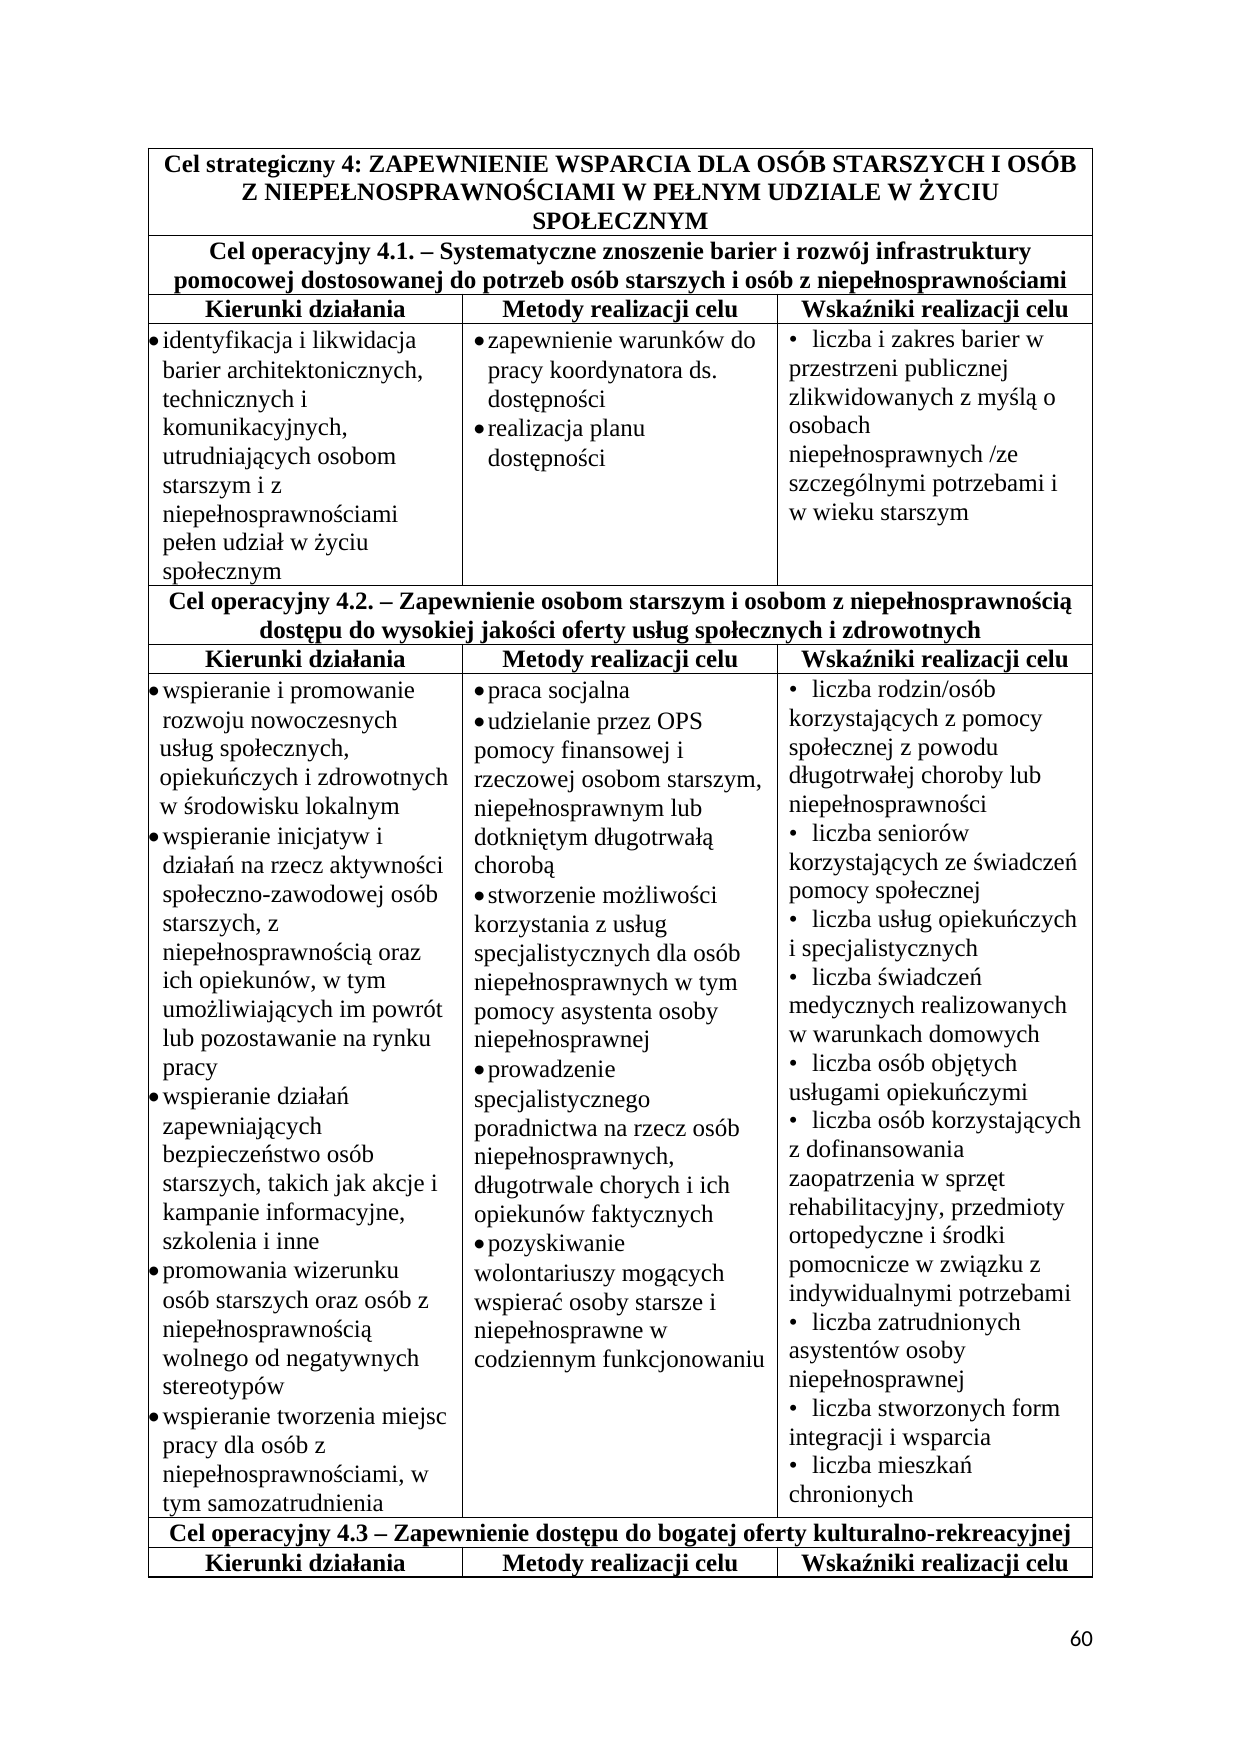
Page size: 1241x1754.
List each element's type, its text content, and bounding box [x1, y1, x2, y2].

table_cell Wskaźniki realizacji celu [778, 645, 1092, 673]
table_cell zapewnienie warunków do pracy koordynatora ds. dostępności realizacja planu dostępności [463, 324, 777, 585]
table_cell Kierunki działania [149, 645, 462, 673]
table_cell Wskaźniki realizacji celu [778, 295, 1092, 323]
table_cell Metody realizacji celu [463, 295, 777, 323]
table_cell Cel operacyjny 4.1. – Systematyczne znoszenie barier i rozwój infrastruktury pomocowej dostosowanej do potrzeb osób starszych i osób z niepełnosprawnościami [149, 236, 1092, 293]
table_cell wspieranie i promowanie rozwoju nowoczesnych usług społecznych, opiekuńczych i zdrowotnych w środowisku lokalnym wspieranie inicjatyw i działań na rzecz aktywności społeczno-zawodowej osób starszych, z niepełnosprawnością oraz ich opiekunów, w tym umożliwiających im powrót lub pozostawanie na rynku pracy wspieranie działań zapewniających bezpieczeństwo osób starszych, takich jak akcje i kampanie informacyjne, szkolenia i inne promowania wizerunku osób starszych oraz osób z niepełnosprawnością wolnego od negatywnych stereotypów wspieranie tworzenia miejsc pracy dla osób z niepełnosprawnościami, w tym samozatrudnienia [149, 674, 462, 1517]
table_cell praca socjalna udzielanie przez OPS pomocy finansowej i rzeczowej osobom starszym, niepełnosprawnym lub dotkniętym długotrwałą chorobą stworzenie możliwości korzystania z usług specjalistycznych dla osób niepełnosprawnych w tym pomocy asystenta osoby niepełnosprawnej prowadzenie specjalistycznego poradnictwa na rzecz osób niepełnosprawnych, długotrwale chorych i ich opiekunów faktycznych pozyskiwanie wolontariuszy mogących wspierać osoby starsze i niepełnosprawne w codziennym funkcjonowaniu [463, 674, 777, 1517]
table_cell Cel strategiczny 4: ZAPEWNIENIE WSPARCIA DLA OSÓB STARSZYCH I OSÓB Z NIEPEŁNOSPRAWNOŚCIAMI W PEŁNYM UDZIALE W ŻYCIU SPOŁECZNYM [149, 149, 1092, 235]
table_cell Metody realizacji celu [463, 645, 777, 673]
table_cell Kierunki działania [149, 1548, 462, 1576]
table_cell identyfikacja i likwidacja barier architektonicznych, technicznych i komunikacyjnych, utrudniających osobom starszym i z niepełnosprawnościami pełen udział w życiu społecznym [149, 324, 462, 585]
table_cell • liczba i zakres barier w przestrzeni publicznej zlikwidowanych z myślą o osobach niepełnosprawnych /ze szczególnymi potrzebami i w wieku starszym [778, 324, 1092, 585]
table_cell Metody realizacji celu [463, 1548, 777, 1576]
table_cell Cel operacyjny 4.3 – Zapewnienie dostępu do bogatej oferty kulturalno-rekreacyjnej [149, 1518, 1092, 1547]
table_cell Kierunki działania [149, 295, 462, 323]
table_cell Wskaźniki realizacji celu [778, 1548, 1092, 1576]
table_cell Cel operacyjny 4.2. – Zapewnienie osobom starszym i osobom z niepełnosprawnością dostępu do wysokiej jakości oferty usług społecznych i zdrowotnych [149, 586, 1092, 643]
table_cell • liczba rodzin/osób korzystających z pomocy społecznej z powodu długotrwałej choroby lub niepełnosprawności • liczba seniorów korzystających ze świadczeń pomocy społecznej • liczba usług opiekuńczych i specjalistycznych • liczba świadczeń medycznych realizowanych w warunkach domowych • liczba osób objętych usługami opiekuńczymi • liczba osób korzystających z dofinansowania zaopatrzenia w sprzęt rehabilitacyjny, przedmioty ortopedyczne i środki pomocnicze w związku z indywidualnymi potrzebami • liczba zatrudnionych asystentów osoby niepełnosprawnej • liczba stworzonych form integracji i wsparcia • liczba mieszkań chronionych [778, 674, 1092, 1517]
